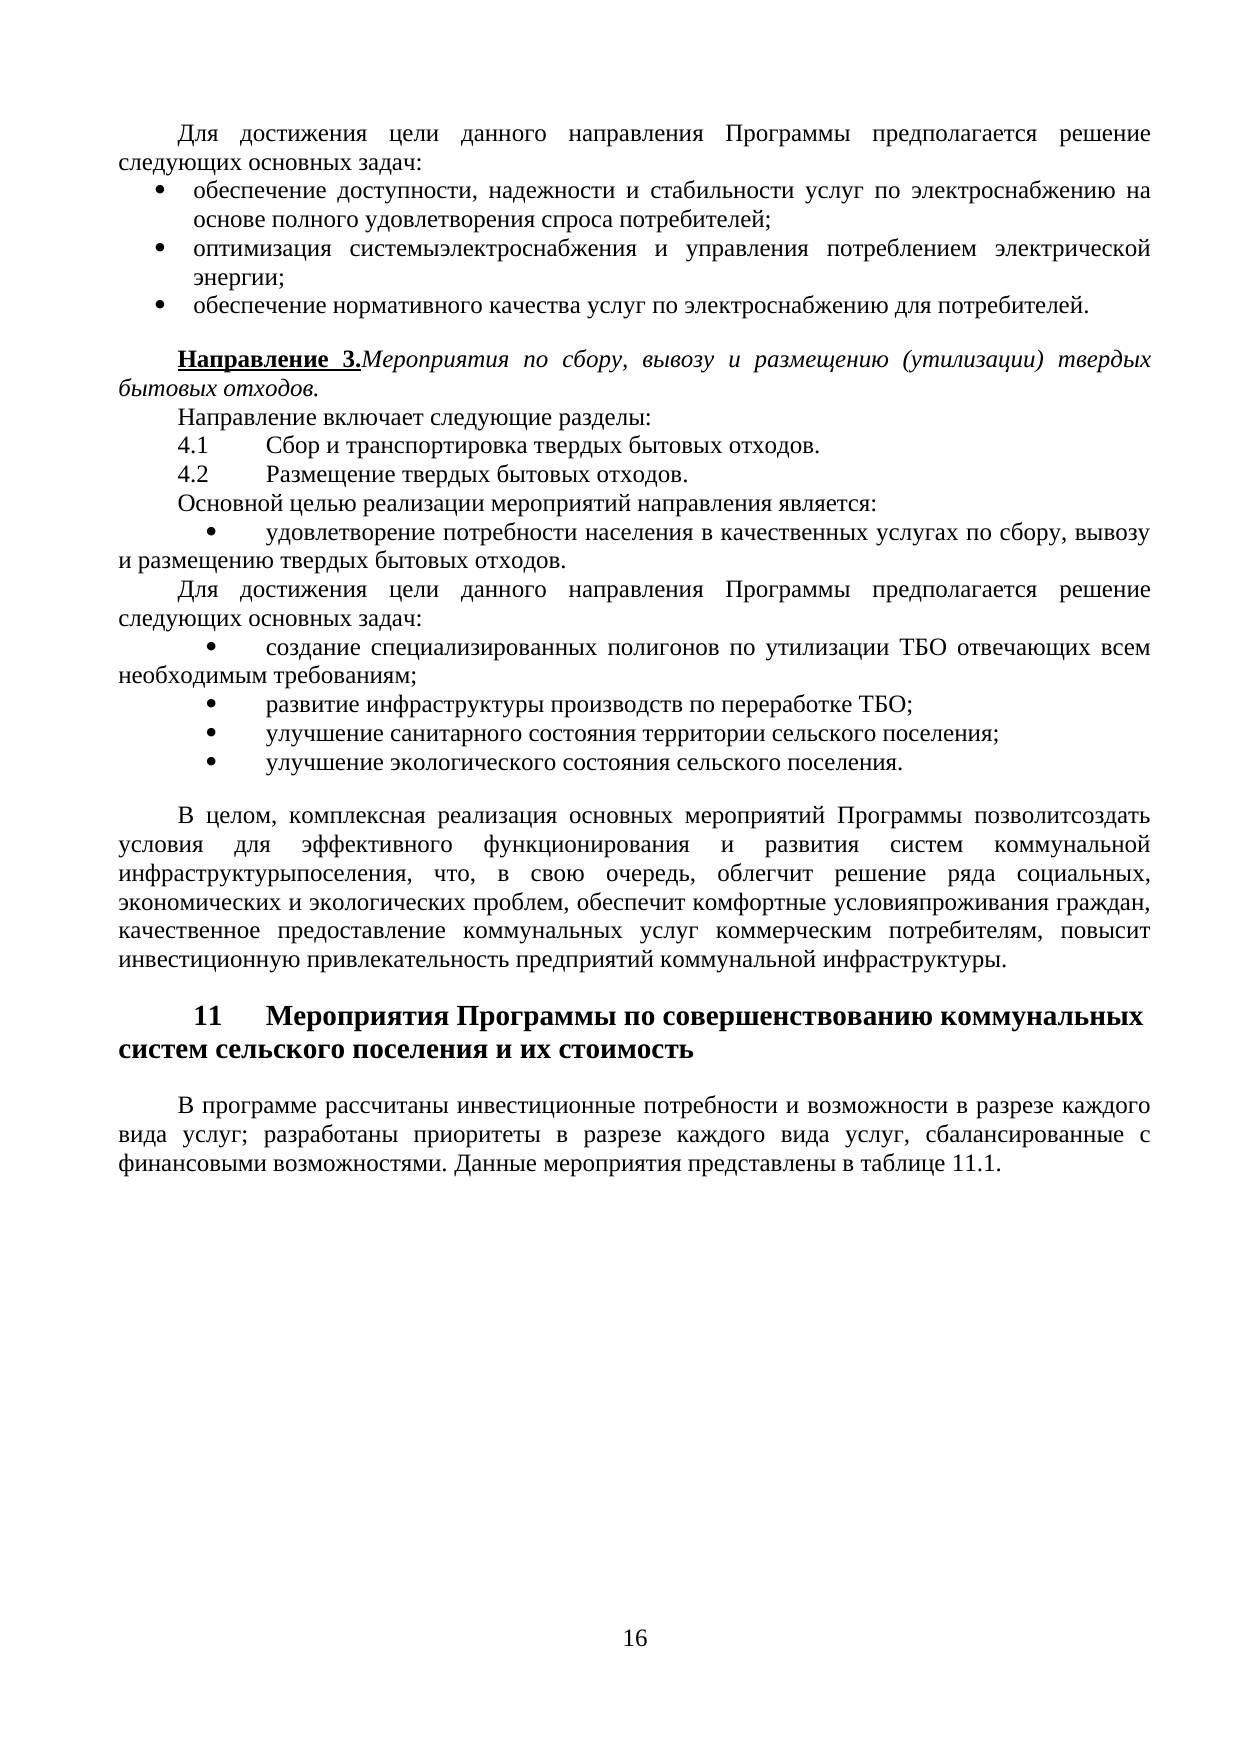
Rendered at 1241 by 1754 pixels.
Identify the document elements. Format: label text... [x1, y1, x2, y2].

text Направление 3.Мероприятия по сбору, вывозу и размещению (утилизации) твердых бытовых отходов. [118, 344, 1152, 402]
list улучшение экологического состояния сельского поселения. [118, 747, 1152, 776]
list создание специализированных полигонов по утилизации ТБО отвечающих всем необходимым требованиям; [118, 632, 1152, 689]
list удовлетворение потребности населения в качественных услугах по сбору, вывозу и размещению твердых бытовых отходов. [118, 517, 1152, 574]
list развитие инфраструктуры производств по переработке ТБО; [118, 689, 1152, 718]
text 4.1 Сбор и транспортировка твердых бытовых отходов. [118, 431, 1152, 459]
list обеспечение доступности, надежности и стабильности услуг по электроснабжению на основе полного удовлетворения спроса потребителей; [156, 176, 1152, 233]
text В программе рассчитаны инвестиционные потребности и возможности в разрезе каждого вида услуг; разработаны приоритеты в разрезе каждого вида услуг, сбалансированные с финансовыми возможностями. Данные мероприятия представлены в таблице 11.1. [118, 1090, 1152, 1176]
text В целом, комплексная реализация основных мероприятий Программы позволитсоздать условия для эффективного функционирования и развития систем коммунальной инфраструктурыпоселения, что, в свою очередь, облегчит решение ряда социальных, экономических и экологических проблем, обеспечит комфортные условияпроживания граждан, качественное предоставление коммунальных услуг коммерческим потребителям, повысит инвестиционную привлекательность предприятий коммунальной инфраструктуры. [118, 801, 1152, 973]
text Для достижения цели данного направления Программы предполагается решение следующих основных задач: [118, 118, 1152, 176]
subtitle 11 Мероприятия Программы по совершенствованию коммунальных систем сельского поселения и их стоимость [118, 998, 1152, 1065]
text 4.2 Размещение твердых бытовых отходов. [118, 459, 1152, 488]
text Основной целью реализации мероприятий направления является: [118, 488, 1152, 517]
text Направление включает следующие разделы: [118, 402, 1152, 431]
list обеспечение нормативного качества услуг по электроснабжению для потребителей. [156, 291, 1152, 319]
text Для достижения цели данного направления Программы предполагается решение следующих основных задач: [118, 574, 1152, 632]
list улучшение санитарного состояния территории сельского поселения; [118, 718, 1152, 747]
list оптимизация системыэлектроснабжения и управления потреблением электрической энергии; [156, 233, 1152, 291]
